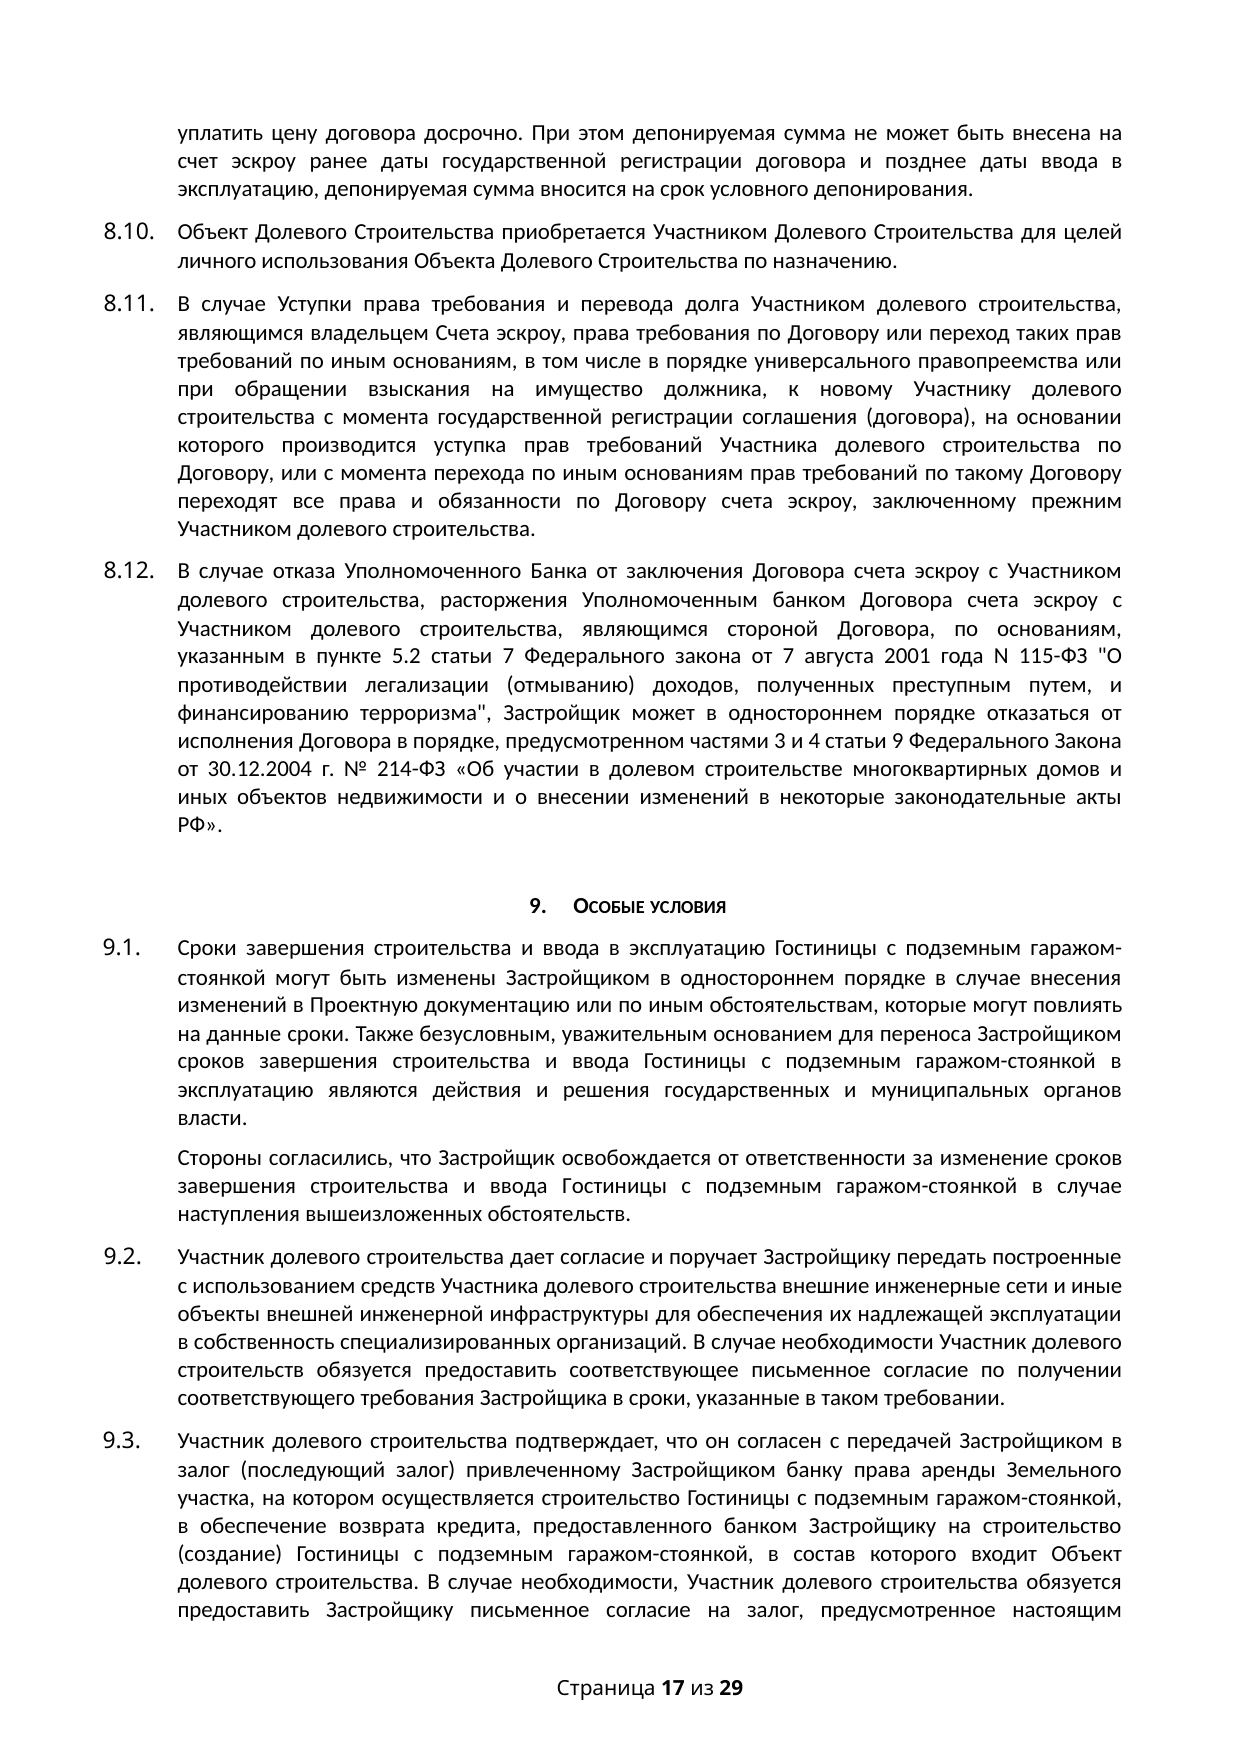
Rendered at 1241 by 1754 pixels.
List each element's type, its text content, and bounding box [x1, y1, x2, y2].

text Стороны согласились, что Застройщик освобождается от ответственности за изменение сроков завершения строительства и ввода Гостиницы с подземным гаражом-стоянкой в случае наступления вышеизложенных обстоятельств. [177, 1143, 1122, 1227]
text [102, 1424, 1122, 1623]
title Участник долевого строительства дает согласие и поручает Застройщику передать построенные с использованием средств Участника долевого строительства внешние инженерные сети и иные объекты внешней инженерной инфраструктуры для обеспечения их надлежащей эксплуатации в собственность специализированных организаций. В случае необходимости Участник долевого строительств обязуется предоставить соответствующее письменное согласие по получении соответствующего требования Застройщика в сроки, указанные в таком требовании. [103, 1240, 1122, 1411]
title В случае Уступки права требования и перевода долга Участником долевого строительства, являющимся владельцем Счета эскроу, права требования по Договору или переход таких прав требований по иным основаниям, в том числе в порядке универсального правопреемства или при обращении взыскания на имущество должника, к новому Участнику долевого строительства с момента государственной регистрации соглашения (договора), на основании которого производится уступка прав требований Участника долевого строительства по Договору, или с момента перехода по иным основаниям прав требований по такому Договору переходят все права и обязанности по Договору счета эскроу, заключенному прежним Участником долевого строительства. [103, 286, 1122, 542]
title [103, 118, 1122, 202]
list Особые условия [133, 891, 1122, 919]
title Объект Долевого Строительства приобретается Участником Долевого Строительства для целей личного использования Объекта Долевого Строительства по назначению. [103, 215, 1122, 274]
text Сроки завершения строительства и ввода в эксплуатацию Гостиницы с подземным гаражом-стоянкой могут быть изменены Застройщиком в одностороннем порядке в случае внесения изменений в Проектную документацию или по иным обстоятельствам, которые могут повлиять на данные сроки. Также безусловным, уважительным основанием для переноса Застройщиком сроков завершения строительства и ввода Гостиницы с подземным гаражом-стоянкой в эксплуатацию являются действия и решения государственных и муниципальных органов власти. [102, 931, 1122, 1131]
title В случае отказа Уполномоченного Банка от заключения Договора счета эскроу с Участником долевого строительства, расторжения Уполномоченным банком Договора счета эскроу с Участником долевого строительства, являющимся стороной Договора, по основаниям, указанным в пункте 5.2 статьи 7 Федерального закона от 7 августа 2001 года N 115-ФЗ "О противодействии легализации (отмыванию) доходов, полученных преступным путем, и финансированию терроризма", Застройщик может в одностороннем порядке отказаться от исполнения Договора в порядке, предусмотренном частями 3 и 4 статьи 9 Федерального Закона от 30.12.2004 г. № 214-ФЗ «Об участии в долевом строительстве многоквартирных домов и иных объектов недвижимости и о внесении изменений в некоторые законодательные акты РФ». [103, 554, 1122, 838]
